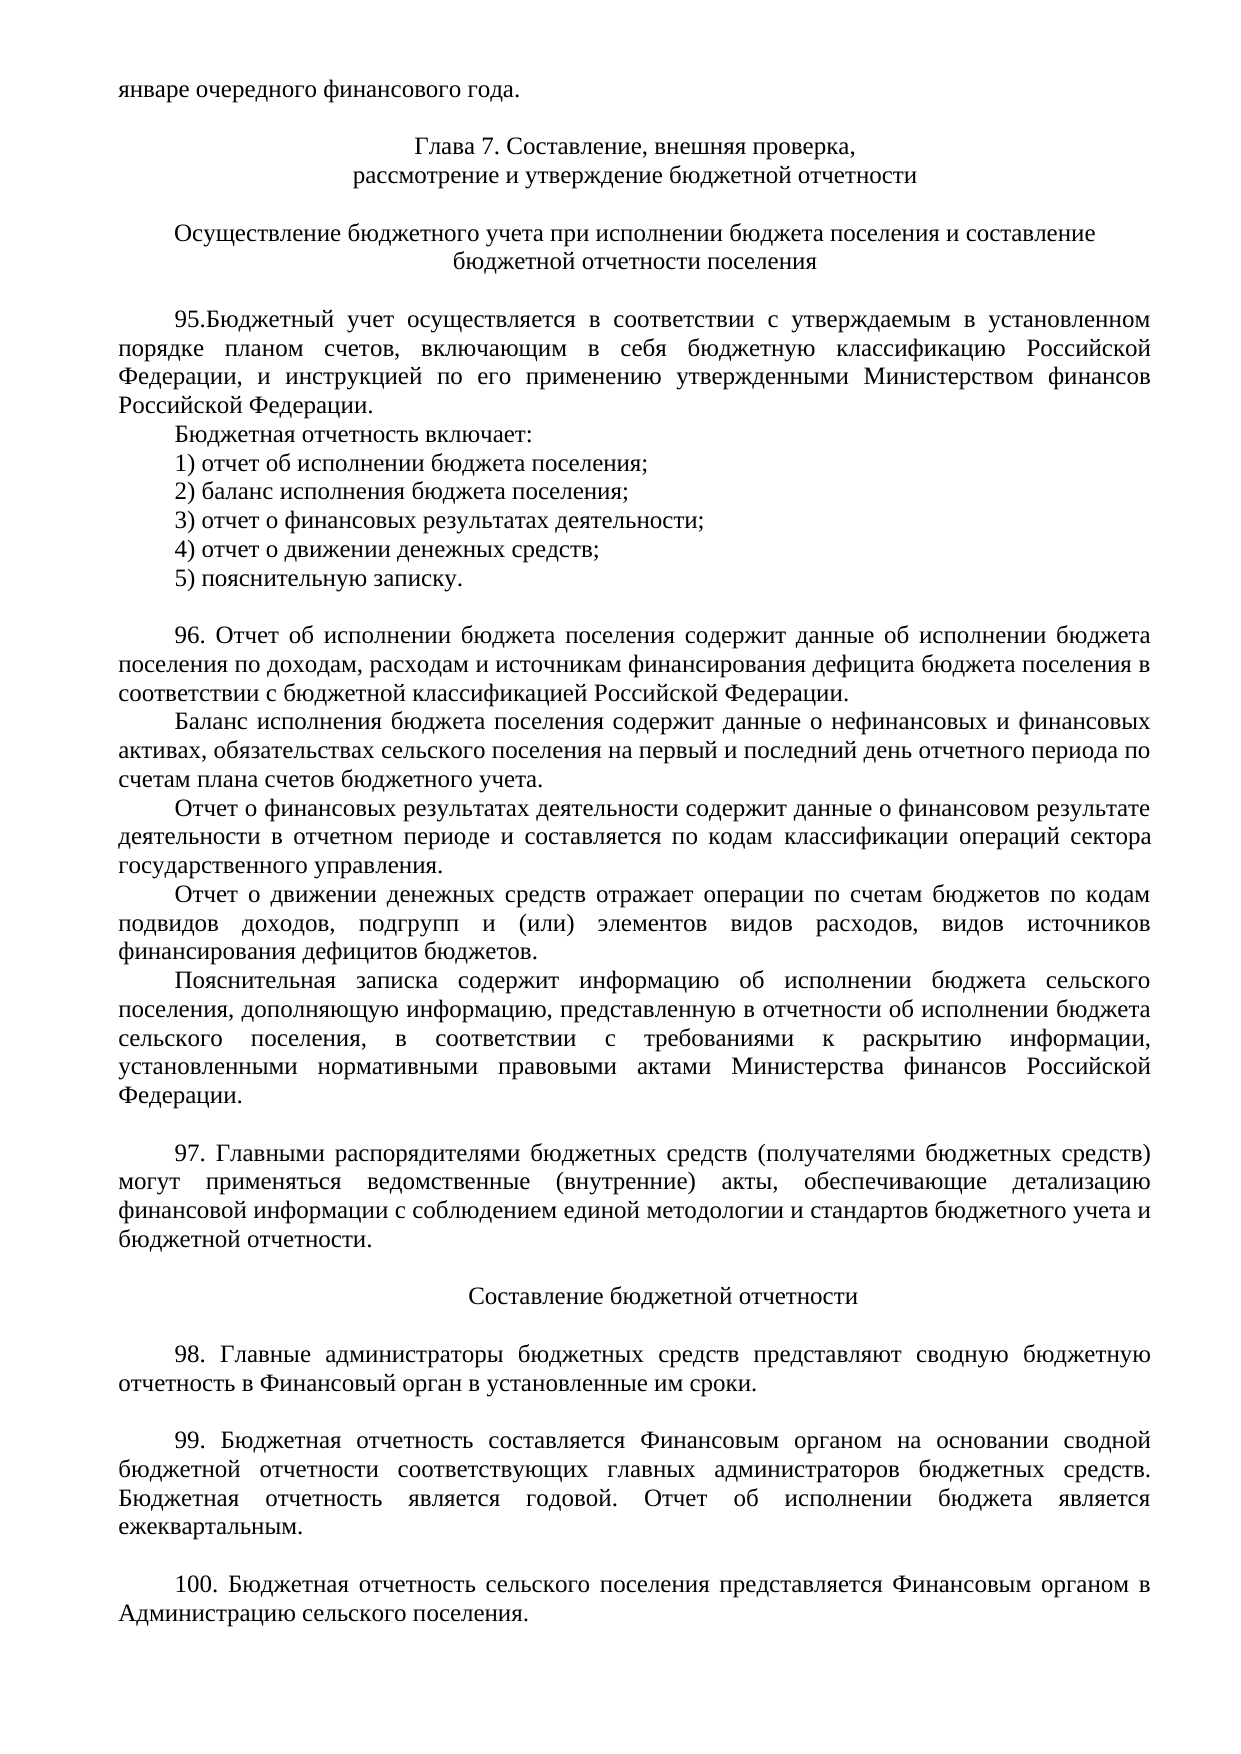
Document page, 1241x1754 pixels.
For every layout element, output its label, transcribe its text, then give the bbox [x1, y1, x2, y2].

text Составление бюджетной отчетности [118, 1281, 1152, 1310]
text 99. Бюджетная отчетность составляется Финансовым органом на основании сводной бюджетной отчетности соответствующих главных администраторов бюджетных средств. Бюджетная отчетность является годовой. Отчет об исполнении бюджета является ежеквартальным. [118, 1425, 1152, 1540]
text 98. Главные администраторы бюджетных средств представляют сводную бюджетную отчетность в Финансовый орган в установленные им сроки. [118, 1339, 1152, 1396]
text рассмотрение и утверждение бюджетной отчетности [118, 160, 1152, 189]
text 1) отчет об исполнении бюджета поселения; [118, 448, 1152, 476]
text Бюджетная отчетность включает: [118, 419, 1152, 448]
text Баланс исполнения бюджета поселения содержит данные о нефинансовых и финансовых активах, обязательствах сельского поселения на первый и последний день отчетного периода по счетам плана счетов бюджетного учета. [118, 706, 1152, 793]
text 4) отчет о движении денежных средств; [118, 534, 1152, 563]
text 100. Бюджетная отчетность сельского поселения представляется Финансовым органом в Администрацию сельского поселения. [118, 1569, 1152, 1626]
text 3) отчет о финансовых результатах деятельности; [118, 505, 1152, 534]
text 96. Отчет об исполнении бюджета поселения содержит данные об исполнении бюджета поселения по доходам, расходам и источникам финансирования дефицита бюджета поселения в соответствии с бюджетной классификацией Российской Федерации. [118, 620, 1152, 706]
text Отчет о финансовых результатах деятельности содержит данные о финансовом результате деятельности в отчетном периоде и составляется по кодам классификации операций сектора государственного управления. [118, 793, 1152, 879]
text Осуществление бюджетного учета при исполнении бюджета поселения и составление бюджетной отчетности поселения [118, 218, 1152, 275]
text 5) пояснительную записку. [118, 563, 1152, 591]
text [118, 74, 1152, 103]
text 95.Бюджетный учет осуществляется в соответствии с утверждаемым в установленном порядке планом счетов, включающим в себя бюджетную классификацию Российской Федерации, и инструкцией по его применению утвержденными Министерством финансов Российской Федерации. [118, 304, 1152, 419]
text Отчет о движении денежных средств отражает операции по счетам бюджетов по кодам подвидов доходов, подгрупп и (или) элементов видов расходов, видов источников финансирования дефицитов бюджетов. [118, 879, 1152, 965]
text Пояснительная записка содержит информацию об исполнении бюджета сельского поселения, дополняющую информацию, представленную в отчетности об исполнении бюджета сельского поселения, в соответствии с требованиями к раскрытию информации, установленными нормативными правовыми актами Министерства финансов Российской Федерации. [118, 965, 1152, 1109]
text 2) баланс исполнения бюджета поселения; [118, 476, 1152, 505]
text Глава 7. Составление, внешняя проверка, [118, 131, 1152, 160]
text 97. Главными распорядителями бюджетных средств (получателями бюджетных средств) могут применяться ведомственные (внутренние) акты, обеспечивающие детализацию финансовой информации с соблюдением единой методологии и стандартов бюджетного учета и бюджетной отчетности. [118, 1138, 1152, 1253]
